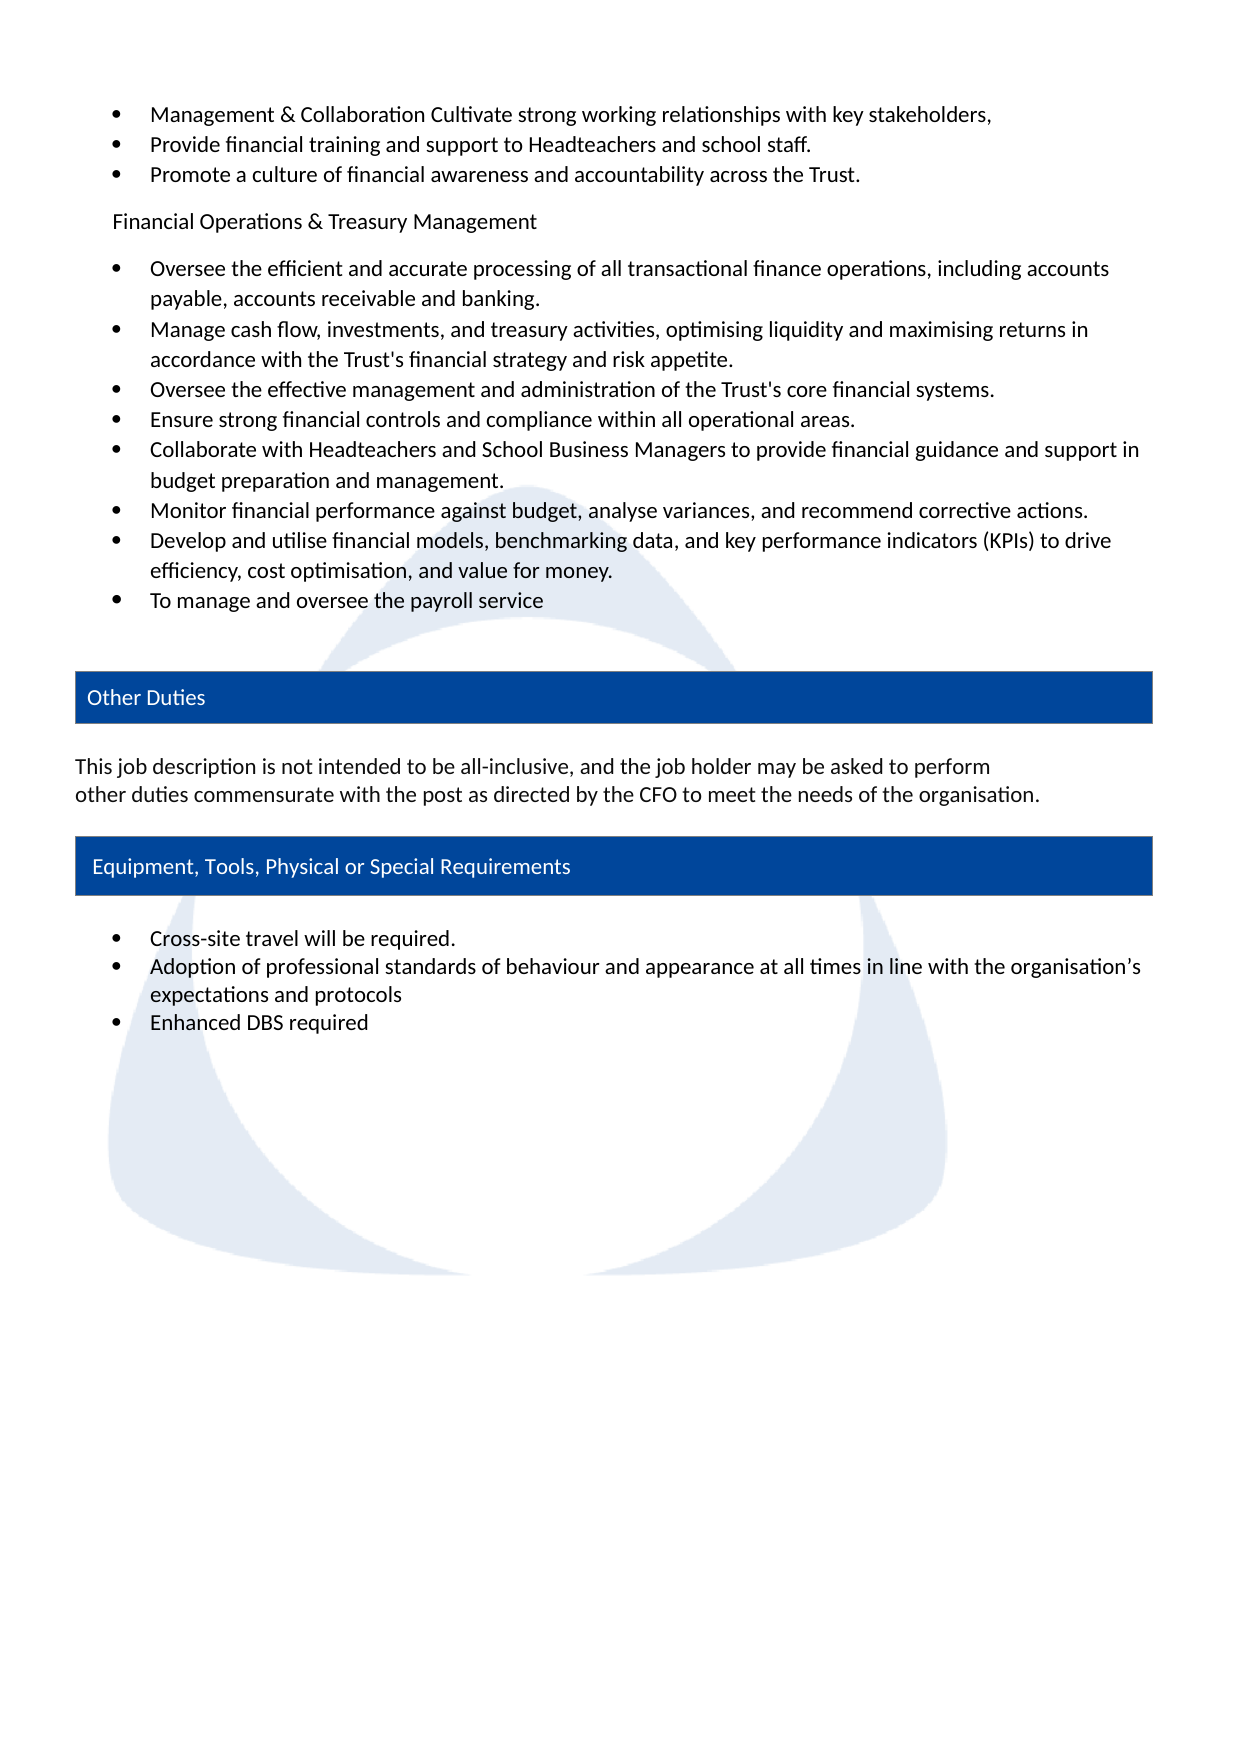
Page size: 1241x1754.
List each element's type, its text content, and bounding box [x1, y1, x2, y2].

list Enhanced DBS required [112, 1008, 1165, 1036]
table_header Equipment, Tools, Physical or Special Requirements [76, 837, 1152, 895]
list Adoption of professional standards of behaviour and appearance at all times in line with the organisation’s expectations and protocols [112, 952, 1165, 1008]
list Collaborate with Headteachers and School Business Managers to provide financial guidance and support in budget preparation and management. [112, 436, 1165, 494]
list Cross-site travel will be required. [112, 924, 1165, 952]
list Management & Collaboration Cultivate strong working relationships with key stakeholders, [112, 100, 1165, 128]
list Ensure strong financial controls and compliance within all operational areas. [112, 405, 1165, 433]
list To manage and oversee the payroll service [112, 587, 1165, 615]
list Monitor financial performance against budget, analyse variances, and recommend corrective actions. [112, 496, 1165, 524]
list Provide financial training and support to Headteachers and school staff. [112, 130, 1165, 158]
list Manage cash flow, investments, and treasury activities, optimising liquidity and maximising returns in accordance with the Trust's financial strategy and risk appetite. [112, 315, 1165, 373]
table_header Other Duties [76, 672, 1152, 723]
text This job description is not intended to be all-inclusive, and the job holder may be asked to perform [75, 752, 1165, 780]
picture [70, 444, 1011, 1307]
list Develop and utilise financial models, benchmarking data, and key performance indicators (KPIs) to drive efficiency, cost optimisation, and value for money. [112, 526, 1165, 584]
list Oversee the efficient and accurate processing of all transactional finance operations, including accounts payable, accounts receivable and banking. [112, 254, 1165, 313]
text Financial Operations & Treasury Management [112, 207, 1165, 236]
list Oversee the effective management and administration of the Trust's core financial systems. [112, 375, 1165, 403]
text other duties commensurate with the post as directed by the CFO to meet the needs of the organisation. [75, 780, 1165, 808]
list Promote a culture of financial awareness and accountability across the Trust. [112, 161, 1165, 189]
